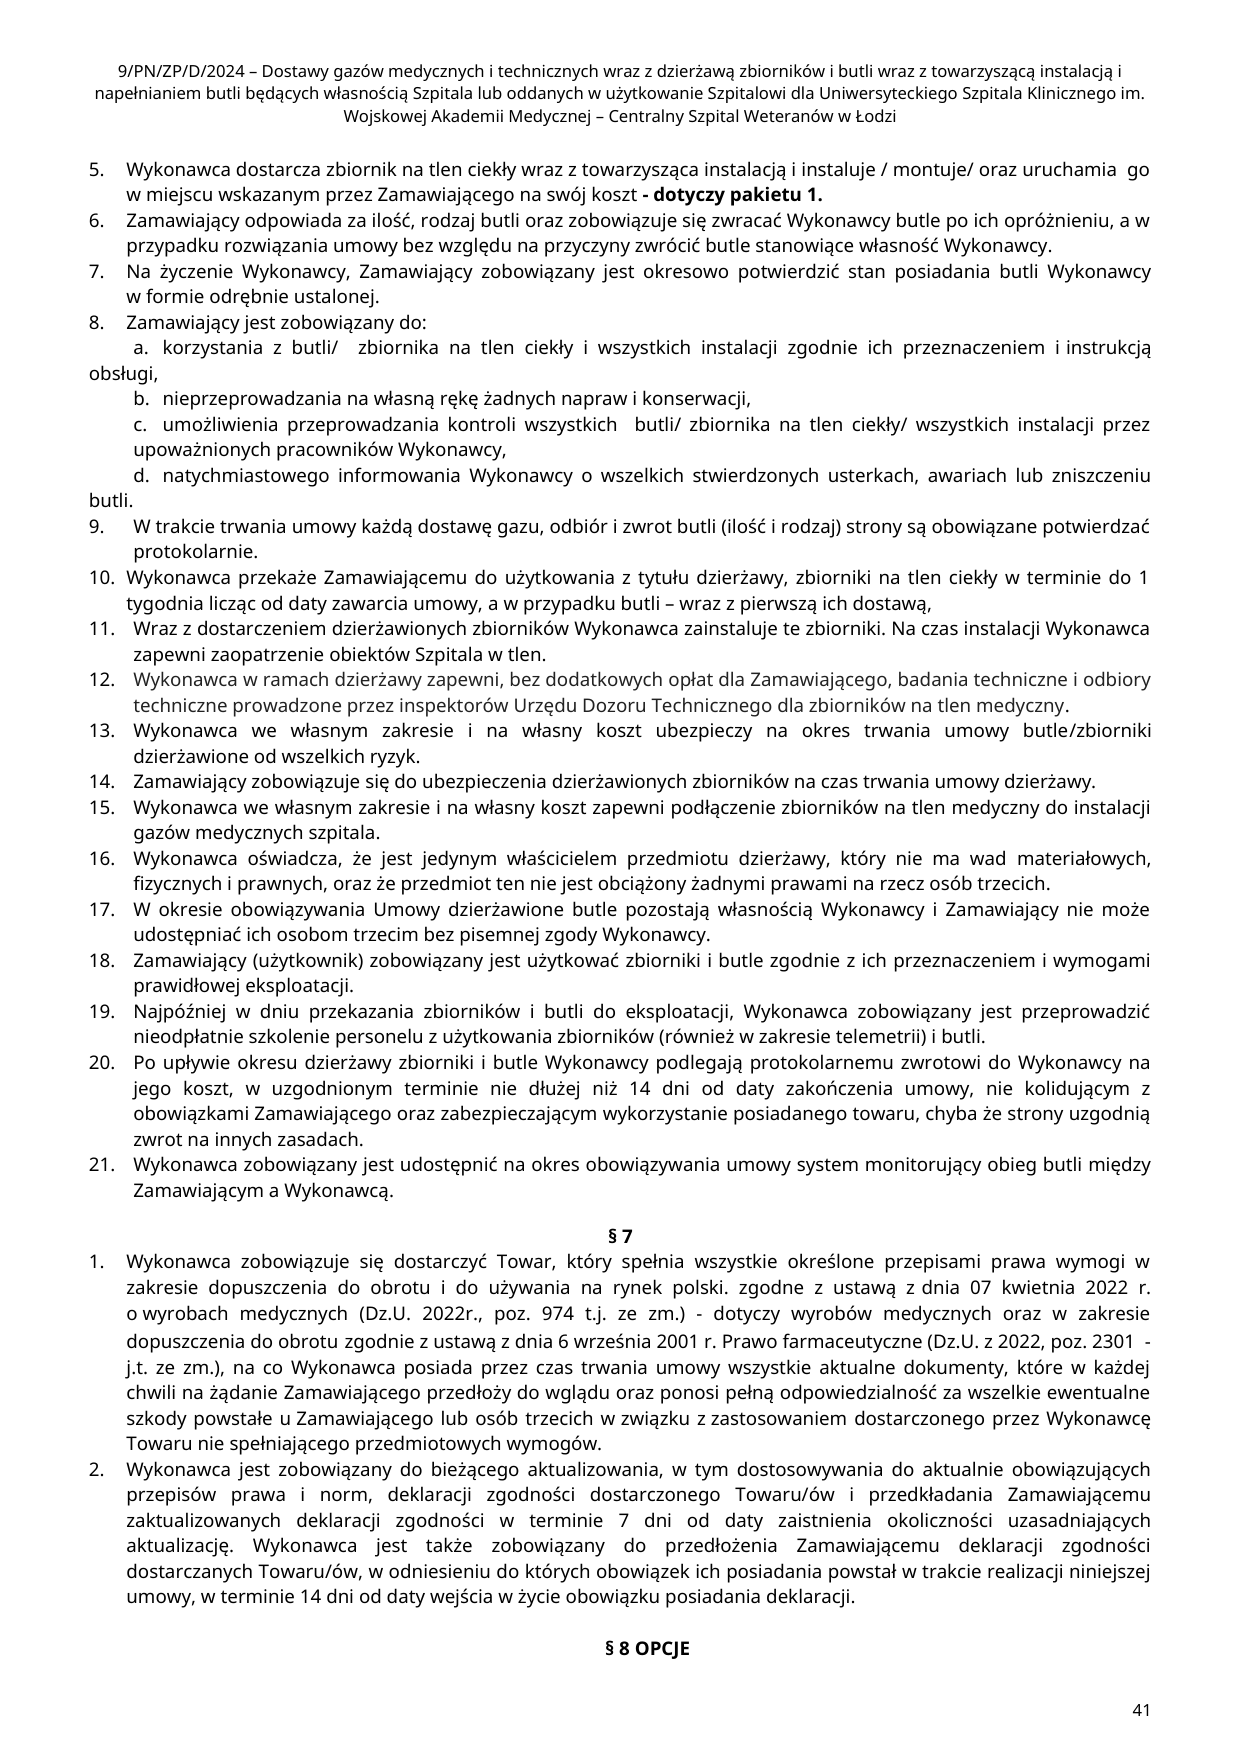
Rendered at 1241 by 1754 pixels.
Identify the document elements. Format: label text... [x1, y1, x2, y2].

list Wykonawca zobowiązuje się dostarczyć Towar, który spełnia wszystkie określone przepisami prawa wymogi w zakresie dopuszczenia do obrotu i do używania na rynek polski. zgodne z ustawą z dnia 07 kwietnia 2022 r. o wyrobach medycznych (Dz.U. 2022r., poz. 974 t.j. ze zm.) - dotyczy wyrobów medycznych oraz w zakresie dopuszczenia do obrotu zgodnie z ustawą z dnia 6 września 2001 r. Prawo farmaceutyczne (Dz.U. z 2022, poz. 2301 - j.t. ze zm.), na co Wykonawca posiada przez czas trwania umowy wszystkie aktualne dokumenty, które w każdej chwili na żądanie Zamawiającego przedłoży do wglądu oraz ponosi pełną odpowiedzialność za wszelkie ewentualne szkody powstałe u Zamawiającego lub osób trzecich w związku z zastosowaniem dostarczonego przez Wykonawcę Towaru nie spełniającego przedmiotowych wymogów. [89, 1249, 1152, 1456]
list Wykonawca oświadcza, że jest jedynym właścicielem przedmiotu dzierżawy, który nie ma wad materiałowych, fizycznych i prawnych, oraz że przedmiot ten nie jest obciążony żadnymi prawami na rzecz osób trzecich. [89, 845, 1152, 896]
list Zamawiający jest zobowiązany do: [89, 309, 1152, 335]
list Wykonawca przekaże Zamawiającemu do użytkowania z tytułu dzierżawy, zbiorniki na tlen ciekły w terminie do 1 tygodnia licząc od daty zawarcia umowy, a w przypadku butli – wraz z pierwszą ich dostawą, [89, 564, 1152, 615]
list nieprzeprowadzania na własną rękę żadnych napraw i konserwacji, [89, 386, 1152, 411]
list natychmiastowego informowania Wykonawcy o wszelkich stwierdzonych usterkach, awariach lub zniszczeniu butli. [89, 462, 1152, 513]
list Wykonawca w ramach dzierżawy zapewni, bez dodatkowych opłat dla Zamawiającego, badania techniczne i odbiory techniczne prowadzone przez inspektorów Urzędu Dozoru Technicznego dla zbiorników na tlen medyczny. [89, 666, 1152, 717]
list Wykonawca dostarcza zbiornik na tlen ciekły wraz z towarzysząca instalacją i instaluje / montuje/ oraz uruchamia go w miejscu wskazanym przez Zamawiającego na swój koszt - dotyczy pakietu 1. [89, 156, 1152, 207]
list Po upływie okresu dzierżawy zbiorniki i butle Wykonawcy podlegają protokolarnemu zwrotowi do Wykonawcy na jego koszt, w uzgodnionym terminie nie dłużej niż 14 dni od daty zakończenia umowy, nie kolidującym z obowiązkami Zamawiającego oraz zabezpieczającym wykorzystanie posiadanego towaru, chyba że strony uzgodnią zwrot na innych zasadach. [89, 1049, 1152, 1151]
list W okresie obowiązywania Umowy dzierżawione butle pozostają własnością Wykonawcy i Zamawiający nie może udostępniać ich osobom trzecim bez pisemnej zgody Wykonawcy. [89, 896, 1152, 947]
list korzystania z butli/ zbiornika na tlen ciekły i wszystkich instalacji zgodnie ich przeznaczeniem i instrukcją obsługi, [89, 335, 1152, 386]
list Najpóźniej w dniu przekazania zbiorników i butli do eksploatacji, Wykonawca zobowiązany jest przeprowadzić nieodpłatnie szkolenie personelu z użytkowania zbiorników (również w zakresie telemetrii) i butli. [89, 998, 1152, 1049]
list Zamawiający zobowiązuje się do ubezpieczenia dzierżawionych zbiorników na czas trwania umowy dzierżawy. [89, 768, 1152, 794]
list Zamawiający odpowiada za ilość, rodzaj butli oraz zobowiązuje się zwracać Wykonawcy butle po ich opróżnieniu, a w przypadku rozwiązania umowy bez względu na przyczyny zwrócić butle stanowiące własność Wykonawcy. [89, 207, 1152, 258]
text § 8 OPCJE [605, 1635, 1152, 1660]
list W trakcie trwania umowy każdą dostawę gazu, odbiór i zwrot butli (ilość i rodzaj) strony są obowiązane potwierdzać protokolarnie. [89, 513, 1152, 564]
list Na życzenie Wykonawcy, Zamawiający zobowiązany jest okresowo potwierdzić stan posiadania butli Wykonawcy w formie odrębnie ustalonej. [89, 258, 1152, 309]
list Wraz z dostarczeniem dzierżawionych zbiorników Wykonawca zainstaluje te zbiorniki. Na czas instalacji Wykonawca zapewni zaopatrzenie obiektów Szpitala w tlen. [89, 615, 1152, 666]
list Wykonawca zobowiązany jest udostępnić na okres obowiązywania umowy system monitorujący obieg butli między Zamawiającym a Wykonawcą. [89, 1151, 1152, 1202]
list Zamawiający (użytkownik) zobowiązany jest użytkować zbiorniki i butle zgodnie z ich przeznaczeniem i wymogami prawidłowej eksploatacji. [89, 947, 1152, 998]
list umożliwienia przeprowadzania kontroli wszystkich butli/ zbiornika na tlen ciekły/ wszystkich instalacji przez upoważnionych pracowników Wykonawcy, [133, 411, 1152, 462]
list Wykonawca jest zobowiązany do bieżącego aktualizowania, w tym dostosowywania do aktualnie obowiązujących przepisów prawa i norm, deklaracji zgodności dostarczonego Towaru/ów i przedkładania Zamawiającemu zaktualizowanych deklaracji zgodności w terminie 7 dni od daty zaistnienia okoliczności uzasadniających aktualizację. Wykonawca jest także zobowiązany do przedłożenia Zamawiającemu deklaracji zgodności dostarczanych Towaru/ów, w odniesieniu do których obowiązek ich posiadania powstał w trakcie realizacji niniejszej umowy, w terminie 14 dni od daty wejścia w życie obowiązku posiadania deklaracji. [89, 1456, 1152, 1609]
list Wykonawca we własnym zakresie i na własny koszt ubezpieczy na okres trwania umowy butle/zbiorniki dzierżawione od wszelkich ryzyk. [89, 717, 1152, 768]
text § 7 [89, 1223, 1152, 1249]
list Wykonawca we własnym zakresie i na własny koszt zapewni podłączenie zbiorników na tlen medyczny do instalacji gazów medycznych szpitala. [89, 794, 1152, 845]
